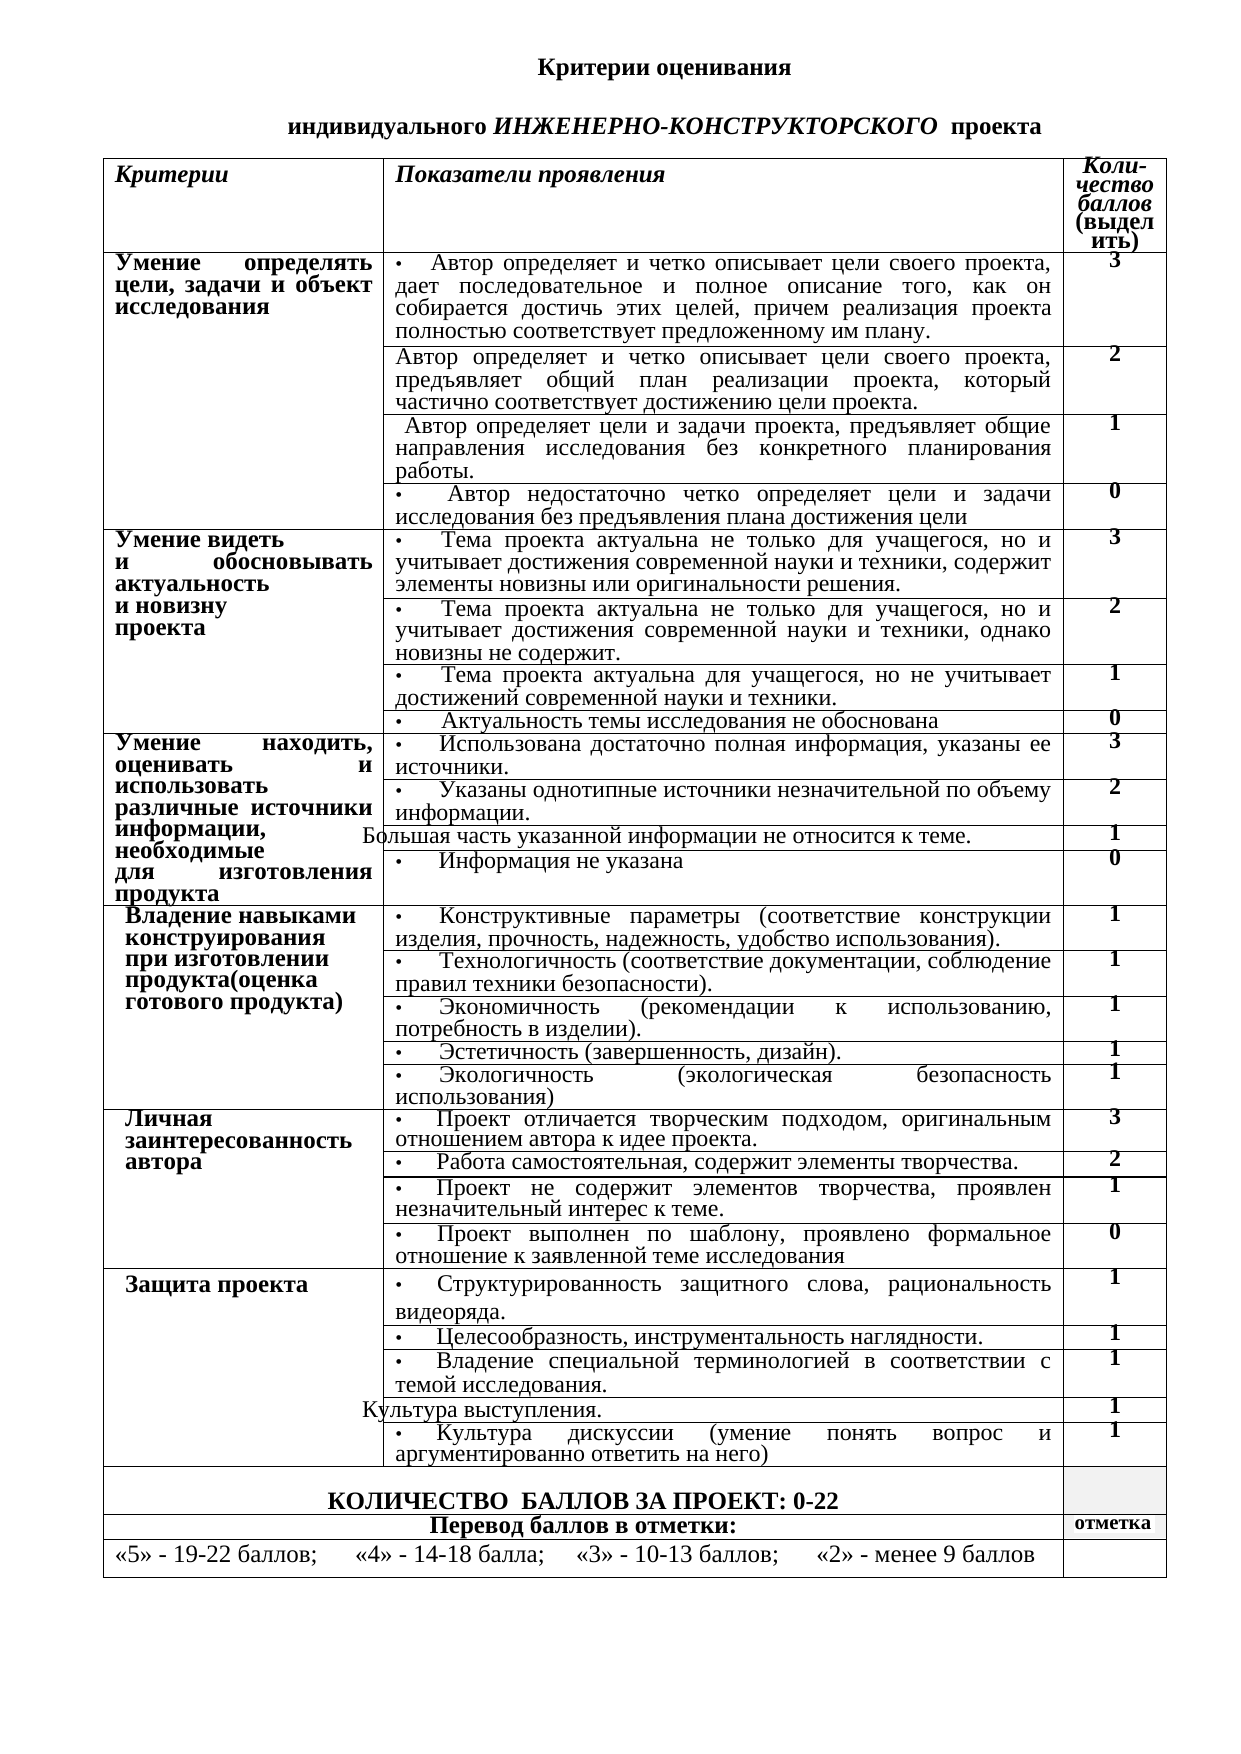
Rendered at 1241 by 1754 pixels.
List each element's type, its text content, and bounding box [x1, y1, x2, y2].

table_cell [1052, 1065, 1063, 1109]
table_cell КОЛИЧЕСТВО БАЛЛОВ ЗА ПРОЕКТ: 0-22 [104, 1467, 1063, 1514]
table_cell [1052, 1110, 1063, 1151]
table_cell 2 [1064, 599, 1166, 664]
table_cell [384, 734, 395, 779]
table_cell 1 [1064, 1326, 1166, 1349]
table_cell 1 [1064, 906, 1166, 950]
table_cell 3 [1064, 530, 1166, 597]
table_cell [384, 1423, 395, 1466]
table_cell 1 [1064, 665, 1166, 710]
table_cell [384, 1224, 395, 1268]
table_cell 1 [1064, 1423, 1166, 1466]
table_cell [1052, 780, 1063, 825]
table_cell Автор определяет и четко описывает цели своего проекта, предъявляет общий план реализации проекта, который частично соответствует достижению цели проекта. [384, 347, 1063, 414]
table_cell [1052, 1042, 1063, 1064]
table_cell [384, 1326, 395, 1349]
table_cell 1 [1064, 951, 1166, 996]
table_cell Перевод баллов в отметки: [104, 1515, 1063, 1538]
table_header Коли- чество баллов (выделить) [1064, 159, 1166, 252]
table_cell [1064, 1467, 1166, 1514]
table_cell 2 [1064, 347, 1166, 414]
table_cell Защита проекта [104, 1269, 383, 1466]
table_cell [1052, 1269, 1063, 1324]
table_cell 1 [1064, 1398, 1166, 1422]
table_cell 3 [1064, 253, 1166, 346]
table_cell 1 [1064, 415, 1166, 483]
table_header Показатели проявления [384, 159, 1063, 252]
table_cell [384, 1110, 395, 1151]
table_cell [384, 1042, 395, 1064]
text Критерии оценивания [177, 59, 1152, 79]
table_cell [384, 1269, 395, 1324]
table_cell 1 [1064, 1269, 1166, 1324]
table_cell «5» - 19-22 баллов; «4» - 14-18 балла; «3» - 10-13 баллов; «2» - менее 9 баллов [104, 1540, 1063, 1577]
table_cell [1064, 1540, 1074, 1577]
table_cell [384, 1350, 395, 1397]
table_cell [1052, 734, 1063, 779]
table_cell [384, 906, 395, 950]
table_cell Большая часть указанной информации не относится к теме. [384, 826, 1063, 850]
table_cell 2 [1064, 780, 1166, 825]
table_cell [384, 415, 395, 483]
table_cell 1 [1064, 1178, 1166, 1223]
table_cell 0 [1064, 1224, 1166, 1268]
table_cell 0 [1064, 711, 1166, 733]
text индивидуального ИНЖЕНЕРНО-КОНСТРУКТОРСКОГО проекта [177, 118, 1152, 138]
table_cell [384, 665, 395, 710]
table_cell 2 [1064, 1152, 1166, 1176]
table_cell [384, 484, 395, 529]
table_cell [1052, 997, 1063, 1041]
table_cell 1 [1064, 1350, 1166, 1397]
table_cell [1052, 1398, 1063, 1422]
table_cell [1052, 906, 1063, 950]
table_cell Умение находить, оценивать и использовать различные источники информации, необходимые для изготовления продукта [104, 734, 383, 905]
table_cell 1 [1064, 1065, 1166, 1109]
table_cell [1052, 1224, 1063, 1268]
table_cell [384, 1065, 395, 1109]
table_cell [1155, 1540, 1166, 1577]
table_cell Проект не содержит элементов творчества, проявлен незначительный интерес к теме. [384, 1178, 1063, 1223]
table_cell Работа самостоятельная, содержит элементы творчества. [384, 1152, 1063, 1176]
table_cell Тема проекта актуальна для учащегося, но не учитывает достижений современной науки и техники. [691, 665, 1063, 710]
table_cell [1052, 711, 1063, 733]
table_cell Технологичность (соответствие документации, соблюдение правил техники безопасности). [700, 951, 1063, 996]
table_cell Тема проекта актуальна не только для учащегося, но и учитывает достижения современной науки и техники, содержит элементы новизны или оригинальности решения. [384, 530, 1063, 597]
table_cell 3 [1064, 1110, 1166, 1151]
table_cell Умение видеть и обосновывать актуальность и новизну проекта [104, 530, 383, 733]
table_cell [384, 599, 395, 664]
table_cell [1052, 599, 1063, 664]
table_cell отметка [1064, 1515, 1166, 1538]
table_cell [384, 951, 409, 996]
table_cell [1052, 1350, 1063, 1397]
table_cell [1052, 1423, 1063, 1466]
table_cell 3 [1064, 734, 1166, 779]
table_cell Владение навыками конструирования при изготовлении продукта(оценка готового продукта) [104, 906, 383, 1109]
table_cell Умение определять цели, задачи и объект исследования [104, 253, 383, 529]
table_cell 1 [1064, 997, 1166, 1041]
table_cell 0 [1064, 484, 1166, 529]
table_cell Личная заинтересованность автора [104, 1110, 383, 1268]
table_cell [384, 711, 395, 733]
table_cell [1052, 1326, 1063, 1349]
table_cell Автор определяет и четко описывает цели своего проекта, дает последовательное и полное описание того, как он собирается достичь этих целей, причем реализация проекта полностью соответствует предложенному им плану. [384, 253, 1063, 346]
table_cell Информация не указана [384, 851, 1063, 905]
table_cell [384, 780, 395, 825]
table_cell 0 [1064, 851, 1166, 905]
table_cell 1 [1064, 826, 1166, 850]
table_cell 1 [1064, 1042, 1166, 1064]
table_header Критерии [104, 159, 383, 252]
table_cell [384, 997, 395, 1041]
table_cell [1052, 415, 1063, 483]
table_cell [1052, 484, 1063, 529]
